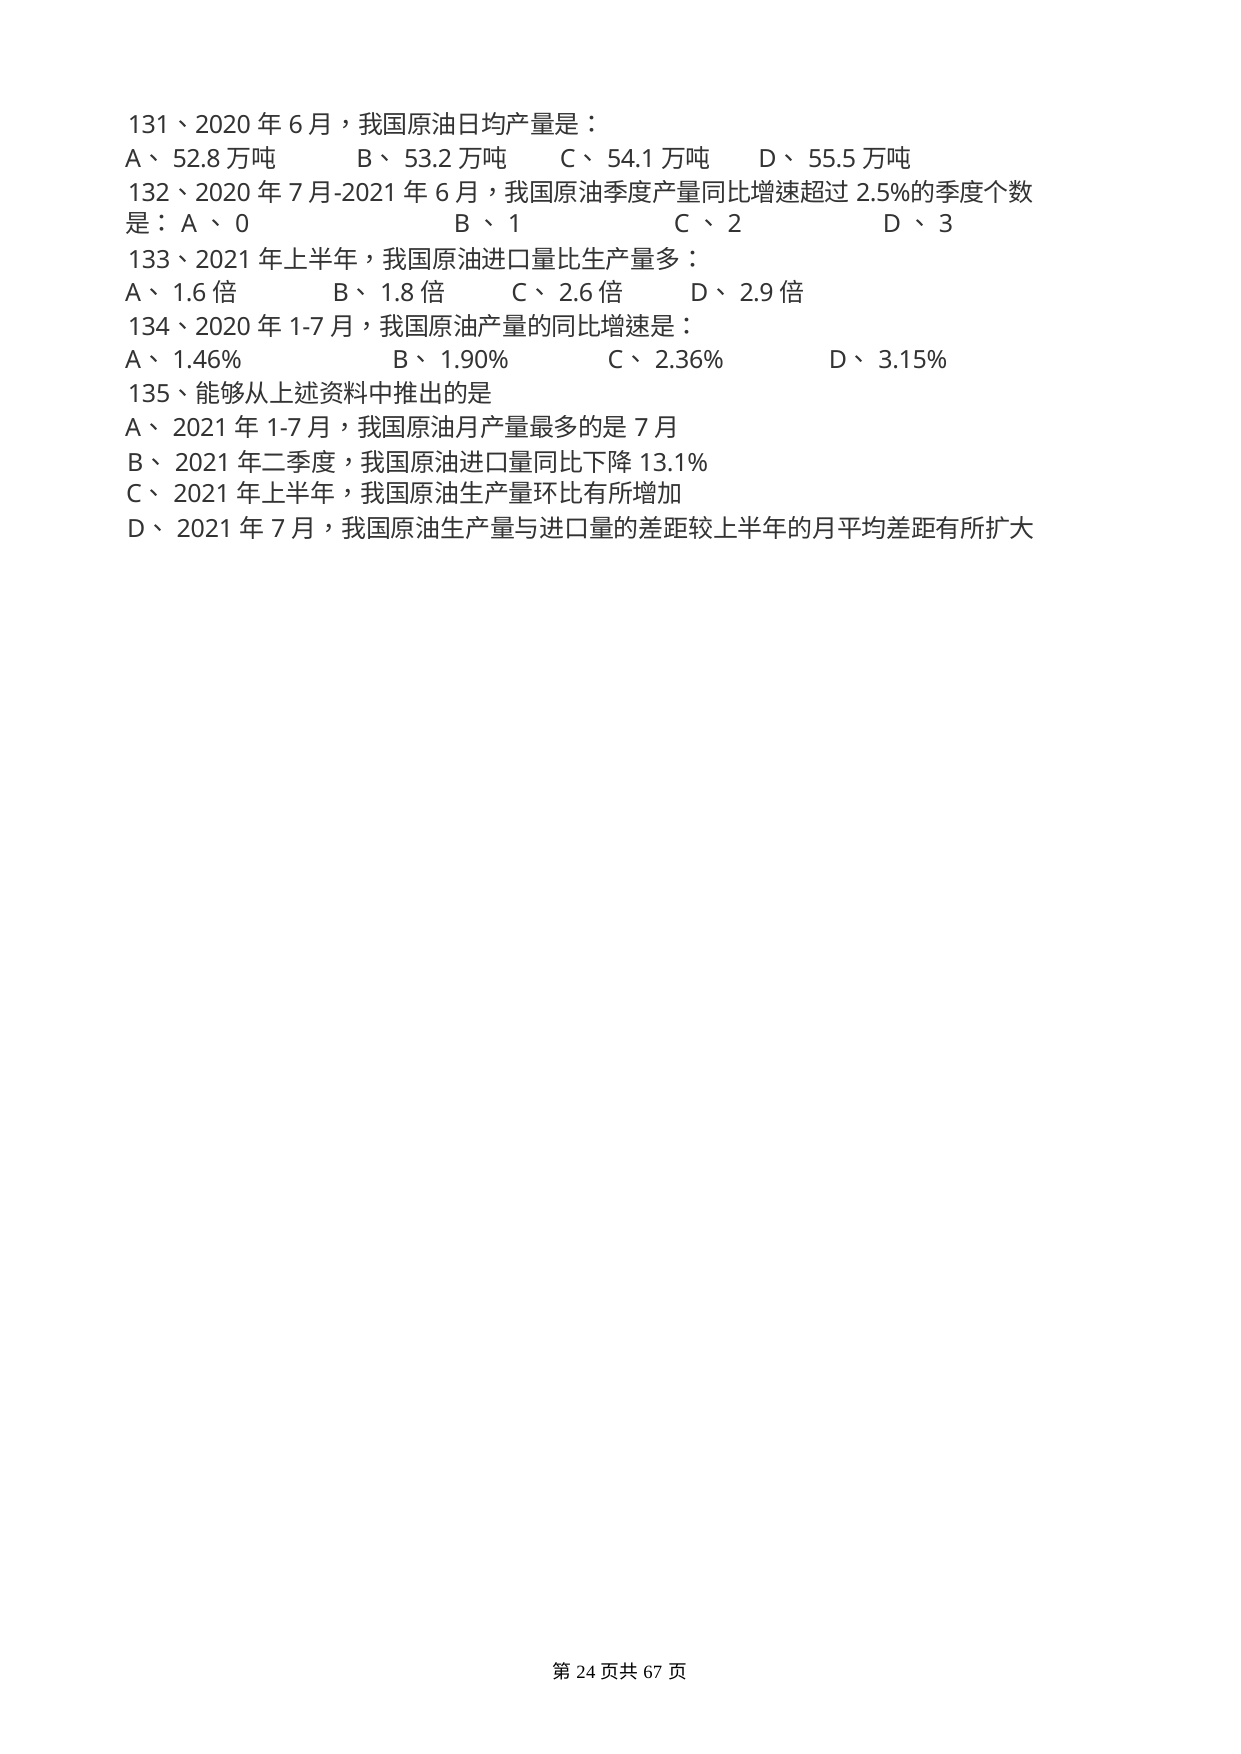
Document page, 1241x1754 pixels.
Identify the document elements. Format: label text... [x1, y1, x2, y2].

text 131、2020 年 6 月，我国原油日均产量是： [128, 109, 1081, 140]
text 134、2020 年 1-7 月，我国原油产量的同比增速是： [128, 311, 1081, 342]
text A、 1.6 倍 B、 1.8 倍 C、 2.6 倍 D、 2.9 倍 [125, 277, 1081, 308]
text 133、2021 年上半年，我国原油进口量比生产量多： [128, 244, 1081, 275]
text B、 2021 年二季度，我国原油进口量同比下降 13.1% C、 2021 年上半年，我国原油生产量环比有所增加 [126, 445, 713, 510]
text A、 1.46% B、 1.90% C、 2.36% D、 3.15% [125, 347, 1081, 374]
text 135、能够从上述资料中推出的是 [128, 378, 1081, 409]
text A、 52.8 万吨 B、 53.2 万吨 C、 54.1 万吨 D、 55.5 万吨 [125, 142, 1081, 173]
text 132、2020 年 7 月-2021 年 6 月，我国原油季度产量同比增速超过 2.5%的季度个数是： A 、 0 B 、 1 C 、 2 D 、 3 [125, 176, 1081, 240]
text A、 2021 年 1-7 月，我国原油月产量最多的是 7 月 [125, 411, 1081, 442]
text D、 2021 年 7 月，我国原油生产量与进口量的差距较上半年的月平均差距有所扩大 [127, 513, 1081, 543]
